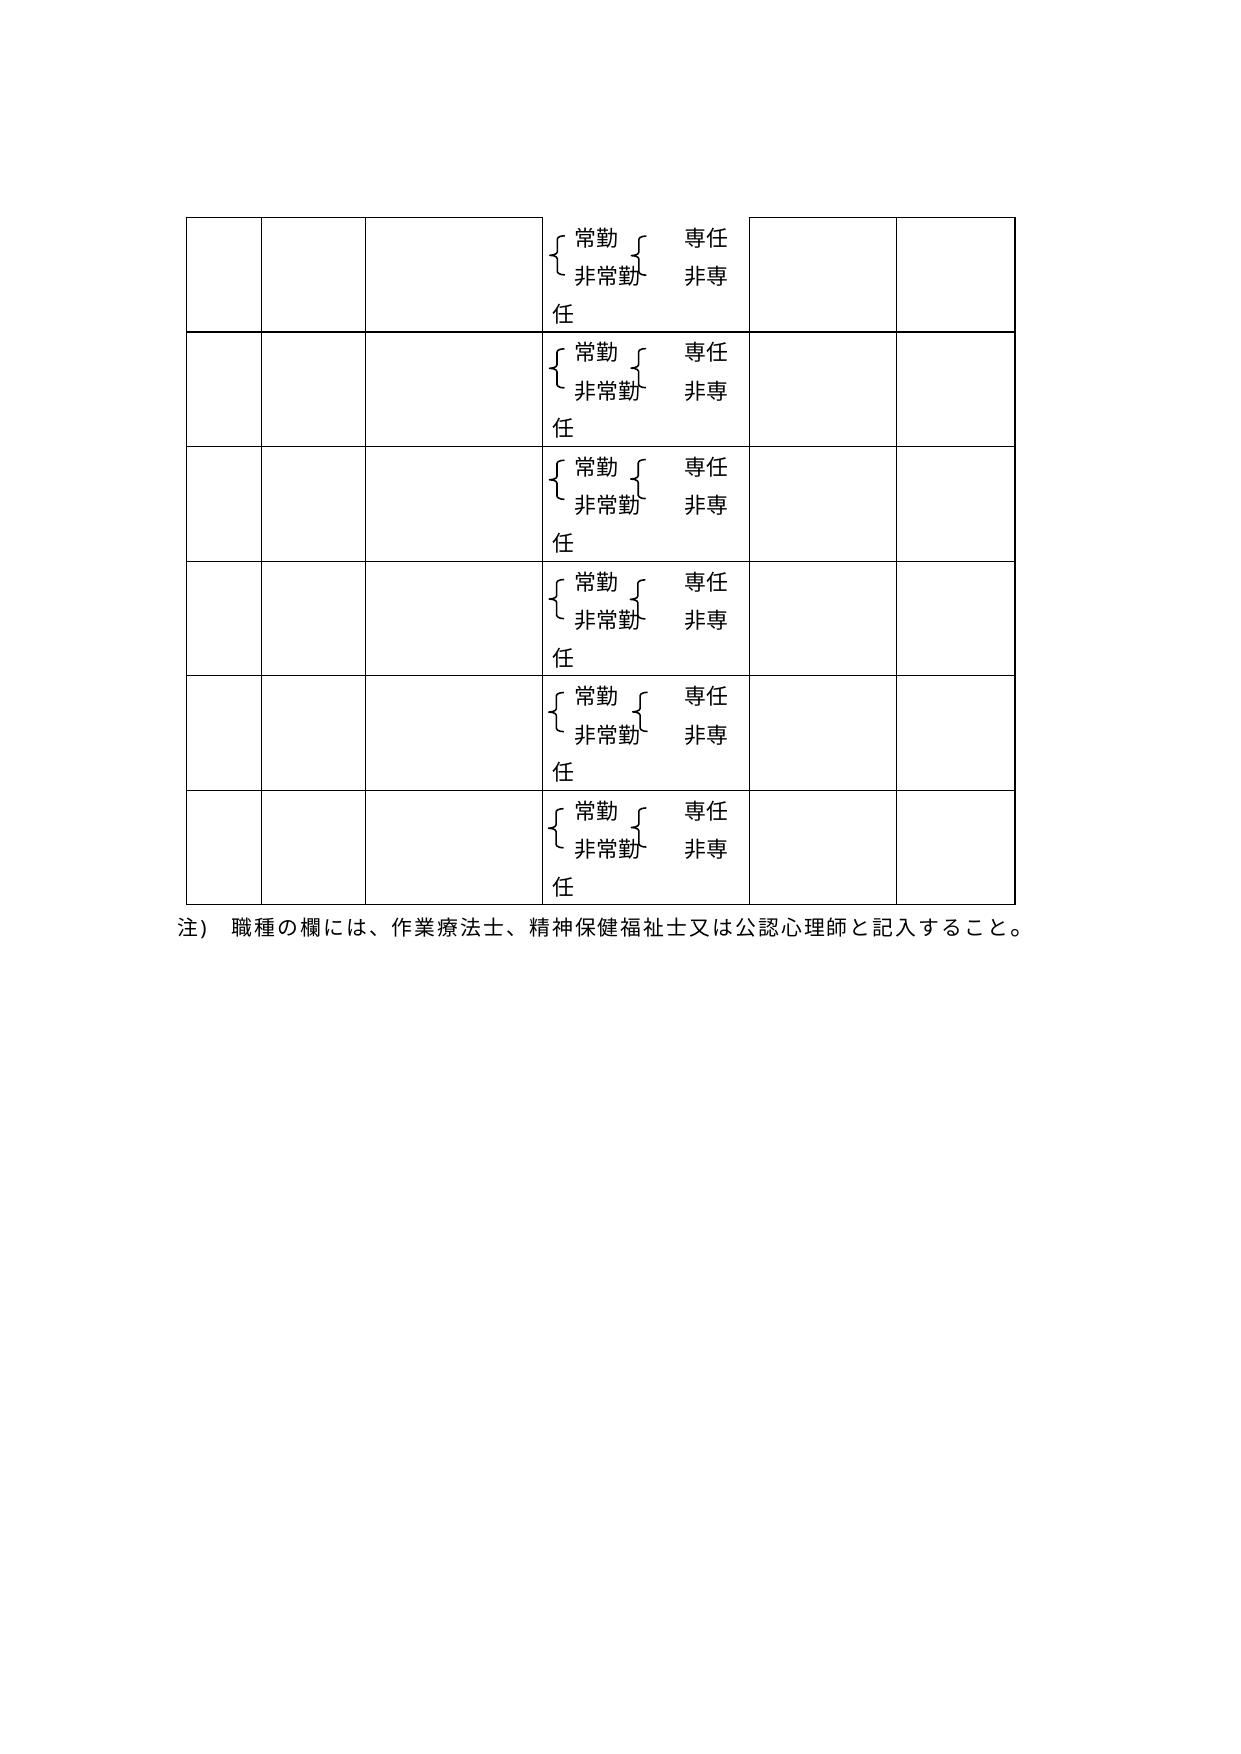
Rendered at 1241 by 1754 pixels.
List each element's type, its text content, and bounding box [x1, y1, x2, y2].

table_cell [897, 218, 1014, 331]
table_cell 非常勤 非専任 [543, 485, 749, 561]
table_cell [750, 562, 896, 675]
table_cell 非常勤 非専任 [543, 599, 749, 675]
table_cell [262, 218, 365, 331]
table_cell [750, 333, 896, 446]
table_cell 常勤 専任 [543, 447, 749, 484]
table_cell [262, 333, 365, 446]
table_cell [750, 447, 896, 561]
table_cell [897, 562, 1014, 675]
table_cell 非常勤 非専任 [543, 714, 749, 790]
table_cell [366, 562, 542, 675]
table_cell [187, 447, 261, 561]
table_cell [187, 218, 261, 331]
table_cell [750, 218, 896, 331]
table_cell 常勤 専任 [543, 562, 749, 599]
table_cell 常勤 専任 [543, 217, 749, 255]
table_cell [750, 791, 896, 904]
table_cell [187, 676, 261, 790]
table_cell 常勤 専任 [543, 676, 749, 714]
table_cell 非常勤 非専任 [543, 370, 749, 446]
text 注) 職種の欄には、作業療法士、精神保健福祉士又は公認心理師と記入すること。 [177, 905, 1063, 943]
table_cell [366, 791, 542, 904]
table_cell 常勤 専任 [543, 791, 749, 828]
table_cell [897, 333, 1014, 446]
table_cell [187, 333, 261, 446]
table_cell 非常勤 非専任 [543, 255, 749, 331]
table_cell [187, 562, 261, 675]
table_cell [366, 218, 542, 331]
table_cell [262, 562, 365, 675]
table_cell [750, 676, 896, 790]
table_cell [262, 791, 365, 904]
table_cell [897, 791, 1014, 904]
table_cell [897, 447, 1014, 561]
table_cell [262, 676, 365, 790]
table_cell 常勤 専任 [543, 333, 749, 370]
table_cell [366, 676, 542, 790]
table_cell [366, 333, 542, 446]
table_cell [262, 447, 365, 561]
table_cell 非常勤 非専任 [543, 828, 749, 904]
table_cell [187, 791, 261, 904]
table_cell [897, 676, 1014, 790]
table_cell [366, 447, 542, 561]
